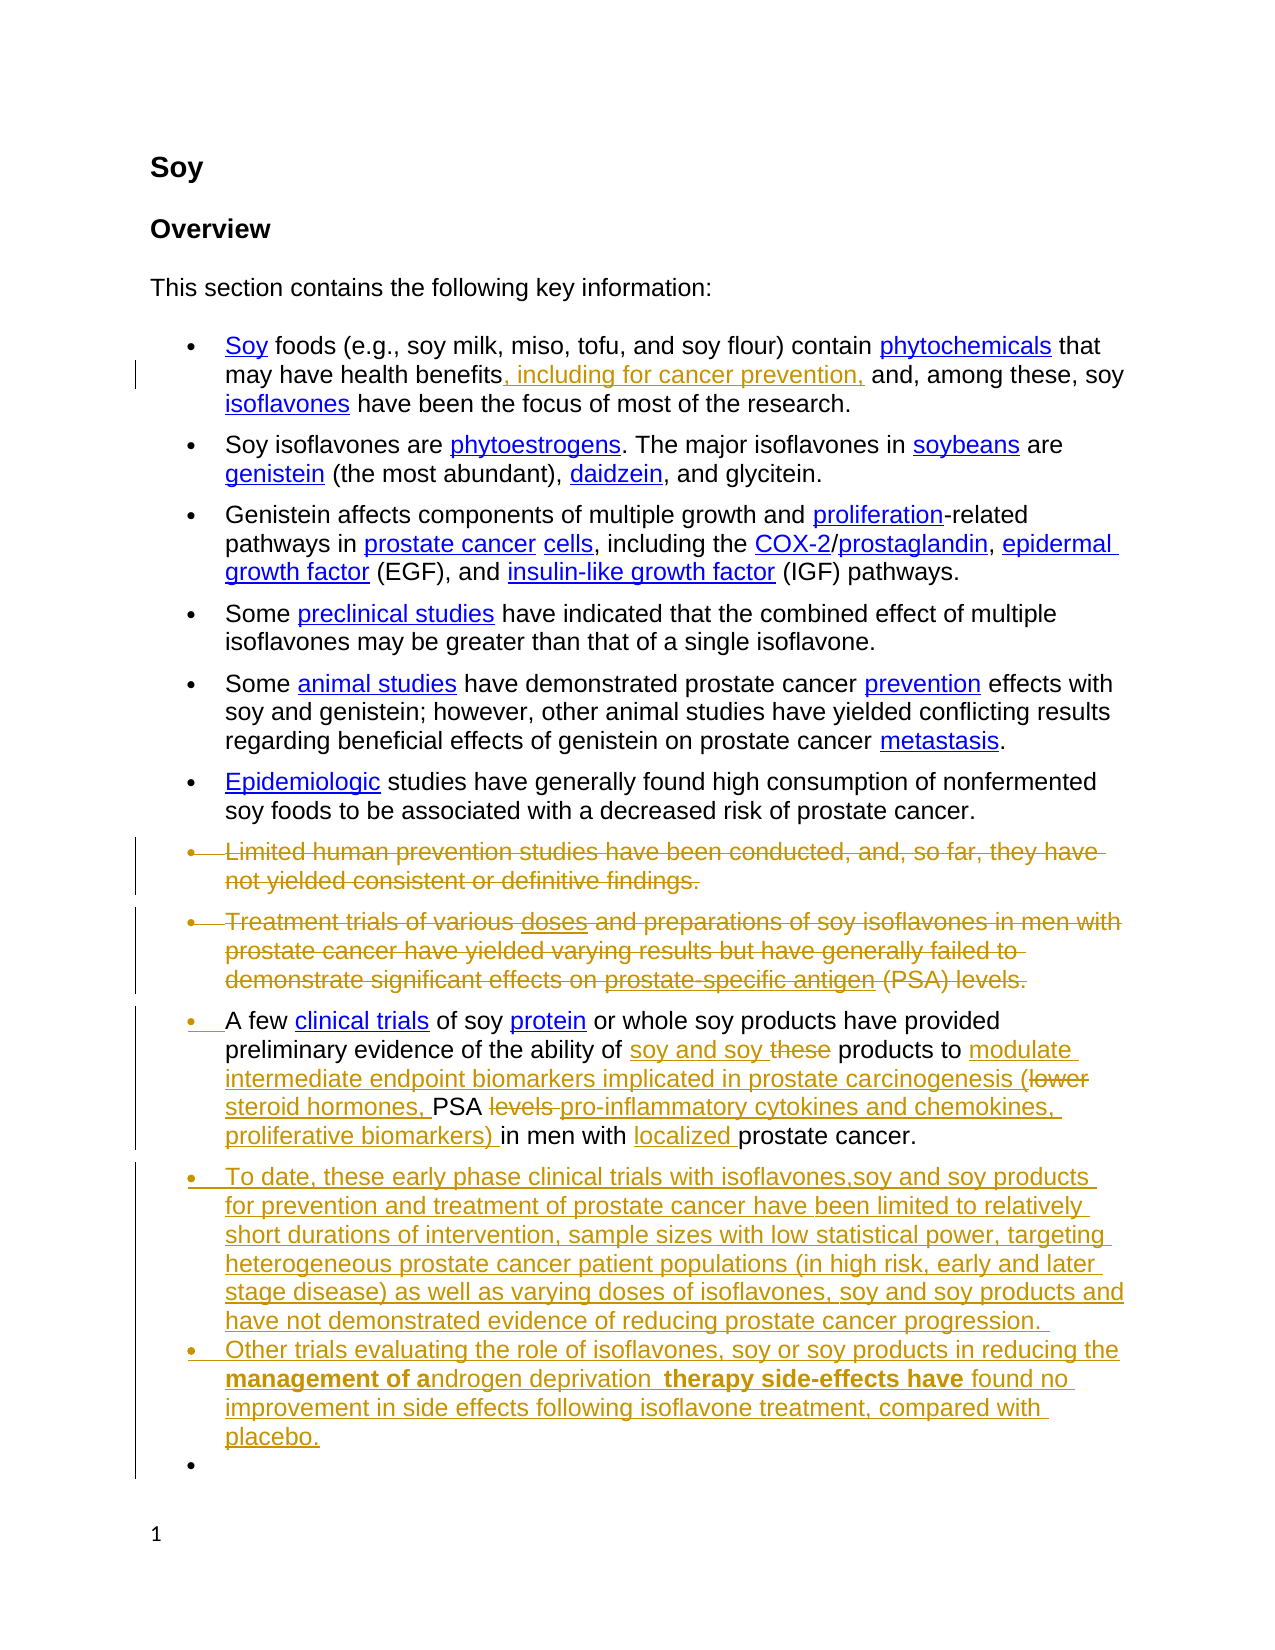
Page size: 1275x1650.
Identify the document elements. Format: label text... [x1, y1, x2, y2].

text Overview [150, 213, 1125, 244]
list Soy foods (e.g., soy milk, miso, tofu, and soy flour) contain phytochemicals that may have health benefits and, among these, soy isoflavones have been the focus of most of the research. [187, 331, 1125, 417]
text Soy [150, 150, 1125, 183]
list Epidemiologic studies have generally found high consumption of nonfermented soy foods to be associated with a decreased risk of prostate cancer. [187, 767, 1125, 825]
list Genistein affects components of multiple growth and proliferation-related pathways in prostate cancer cells, including the COX-2/prostaglandin, epidermal growth factor (EGF), and insulin-like growth factor (IGF) pathways. [187, 500, 1125, 586]
list Soy isoflavones are phytoestrogens. The major isoflavones in soybeans are genistein (the most abundant), daidzein, and glycitein. [187, 430, 1125, 487]
text This section contains the following key information: [150, 273, 1125, 302]
list Some animal studies have demonstrated prostate cancer prevention effects with soy and genistein; however, other animal studies have yielded conflicting results regarding beneficial effects of genistein on prostate cancer metastasis. [187, 668, 1125, 755]
list A few clinical trials of soy protein or whole soy products have provided preliminary evidence of the ability of products to PSA in men with prostate cancer. [187, 1006, 1125, 1150]
list Some preclinical studies have indicated that the combined effect of multiple isoflavones may be greater than that of a single isoflavone. [187, 598, 1125, 656]
